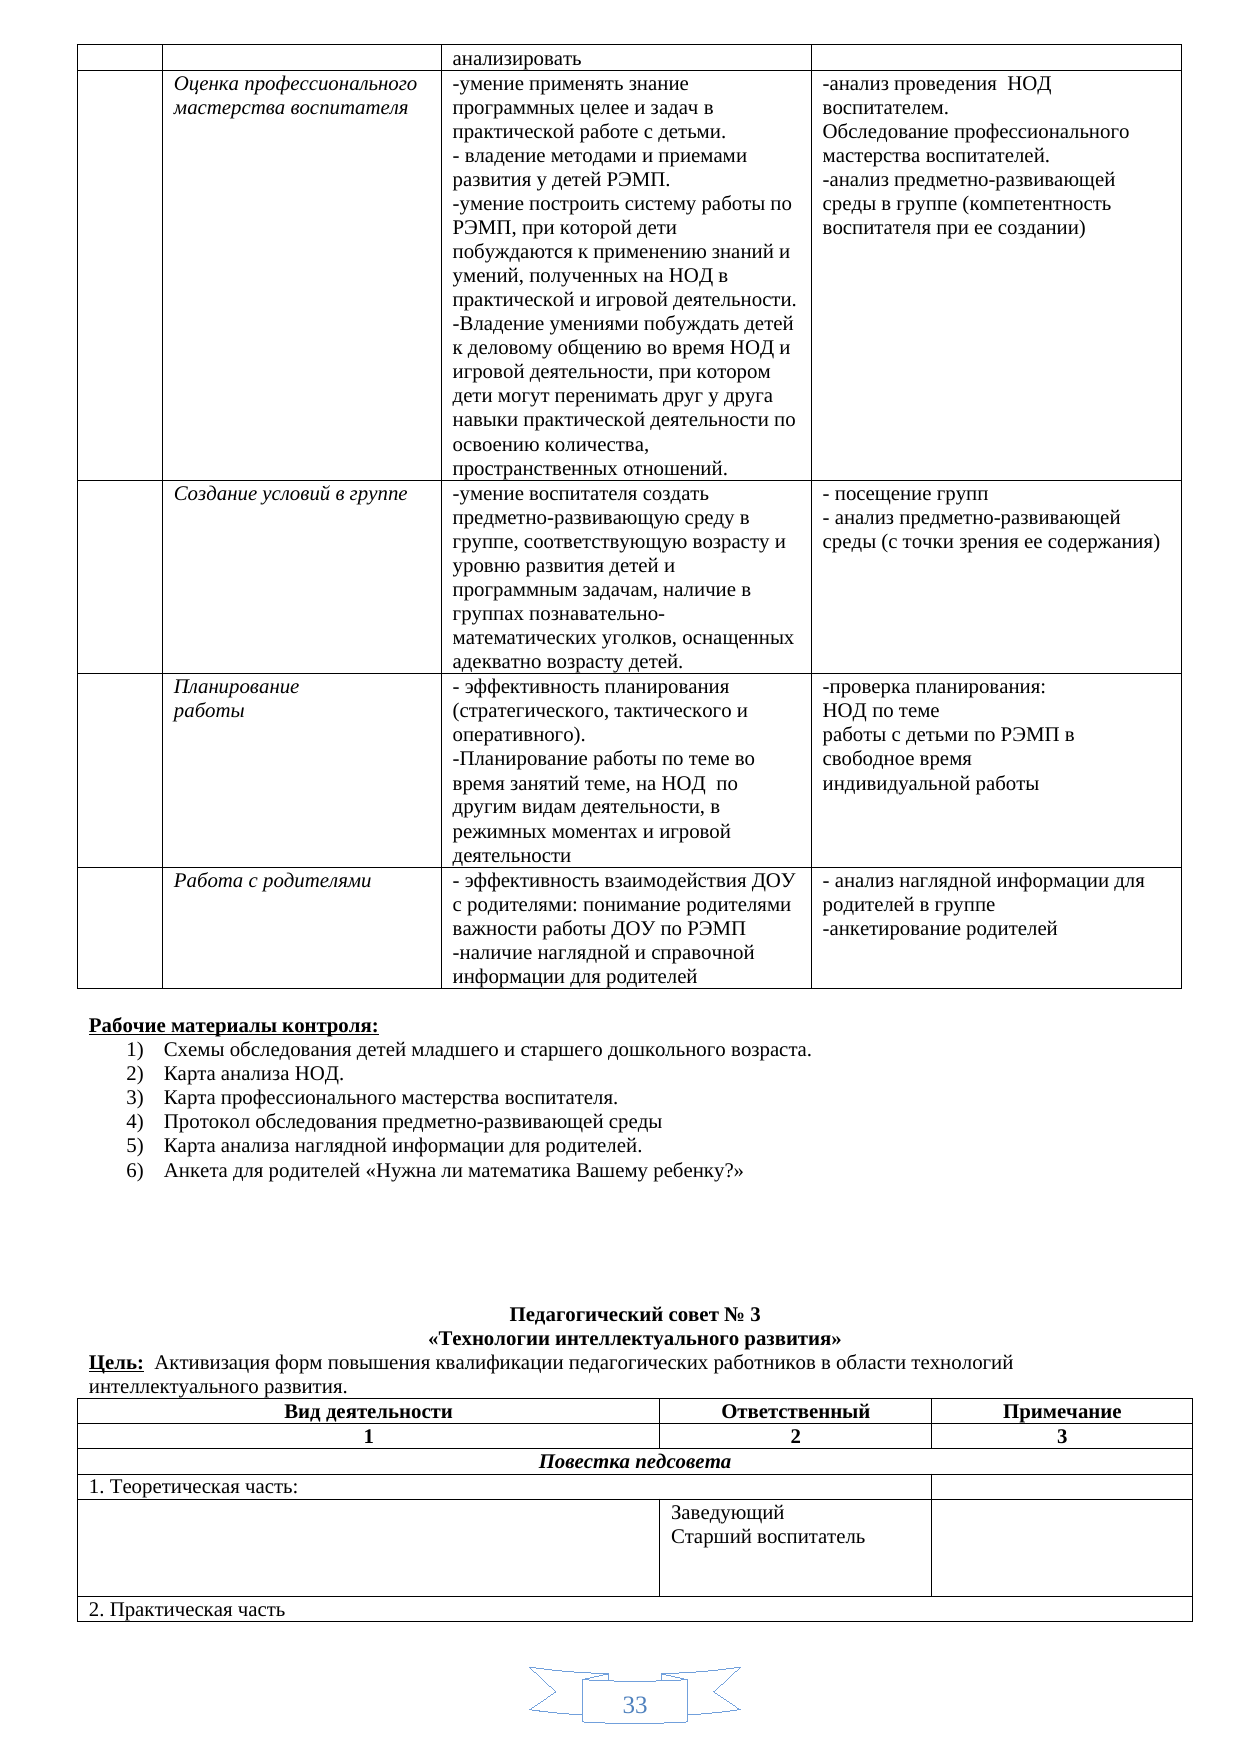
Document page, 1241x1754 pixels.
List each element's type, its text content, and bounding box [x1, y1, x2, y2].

table_cell - эффективность планирования (стратегического, тактического и оперативного). -Планирование работы по теме во время занятий теме, на НОД по другим видам деятельности, в режимных моментах и игровой деятельности [442, 674, 811, 867]
table_cell [78, 1500, 659, 1596]
text Рабочие материалы контроля: [89, 1013, 1181, 1037]
list Протокол обследования предметно-развивающей среды [126, 1109, 1181, 1133]
list Схемы обследования детей младшего и старшего дошкольного возраста. [126, 1037, 1181, 1061]
list Анкета для родителей «Нужна ли математика Вашему ребенку?» [126, 1157, 1181, 1182]
table_cell -умение применять знание программных целее и задач в практической работе с детьми. - владение методами и приемами развития у детей РЭМП. -умение построить систему работы по РЭМП, при которой дети побуждаются к применению знаний и умений, полученных на НОД в практической и игровой деятельности. -Владение умениями побуждать детей к деловому общению во время НОД и игровой деятельности, при котором дети могут перенимать друг у друга навыки практической деятельности по освоению количества, пространственных отношений. [442, 71, 811, 479]
text Педагогический совет № 3 [89, 1302, 1181, 1326]
table_cell Работа с родителями [163, 868, 441, 988]
table_cell [78, 674, 162, 867]
table_cell Заведующий Старший воспитатель [660, 1500, 931, 1596]
table_cell Оценка профессионального мастерства воспитателя [163, 71, 441, 479]
table_cell [78, 481, 162, 673]
table_cell - анализ наглядной информации для родителей в группе -анкетирование родителей [812, 868, 1181, 988]
table_cell [78, 868, 162, 988]
table_cell Создание условий в группе [163, 481, 441, 673]
table_header Вид деятельности [78, 1399, 659, 1423]
table_cell 2 [660, 1424, 931, 1448]
table_header Примечание [932, 1399, 1192, 1423]
text «Технологии интеллектуального развития» [89, 1326, 1181, 1350]
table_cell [812, 45, 1181, 69]
table_cell [78, 45, 162, 69]
table_cell -умение воспитателя создать предметно-развивающую среду в группе, соответствующую возрасту и уровню развития детей и программным задачам, наличие в группах познавательно-математических уголков, оснащенных адекватно возрасту детей. [442, 481, 811, 673]
list Карта анализа НОД. [126, 1061, 1181, 1085]
list Карта профессионального мастерства воспитателя. [126, 1085, 1181, 1109]
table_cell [163, 45, 441, 69]
table_cell - посещение групп - анализ предметно-развивающей среды (с точки зрения ее содержания) [812, 481, 1181, 673]
table_cell 1 [78, 1424, 659, 1448]
table_cell -анализ проведения НОД воспитателем. Обследование профессионального мастерства воспитателей. -анализ предметно-развивающей среды в группе (компетентность воспитателя при ее создании) [812, 71, 1181, 479]
list Карта анализа наглядной информации для родителей. [126, 1133, 1181, 1157]
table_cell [442, 45, 811, 69]
table_cell Планирование работы [163, 674, 441, 867]
table_cell [932, 1475, 1192, 1498]
table_cell - эффективность взаимодействия ДОУ с родителями: понимание родителями важности работы ДОУ по РЭМП -наличие наглядной и справочной информации для родителей [442, 868, 811, 988]
table_cell 1. Теоретическая часть: [78, 1475, 931, 1498]
table_cell -проверка планирования: НОД по теме работы с детьми по РЭМП в свободное время индивидуальной работы [812, 674, 1181, 867]
table_cell Повестка педсовета [78, 1449, 1192, 1473]
text Цель: Активизация форм повышения квалификации педагогических работников в области технологий интеллектуального развития. [89, 1350, 1181, 1398]
table_cell [932, 1500, 1192, 1596]
table_cell 2. Практическая часть [78, 1597, 1192, 1621]
table_cell 3 [932, 1424, 1192, 1448]
table_cell [78, 71, 162, 479]
table_header Ответственный [660, 1399, 931, 1423]
